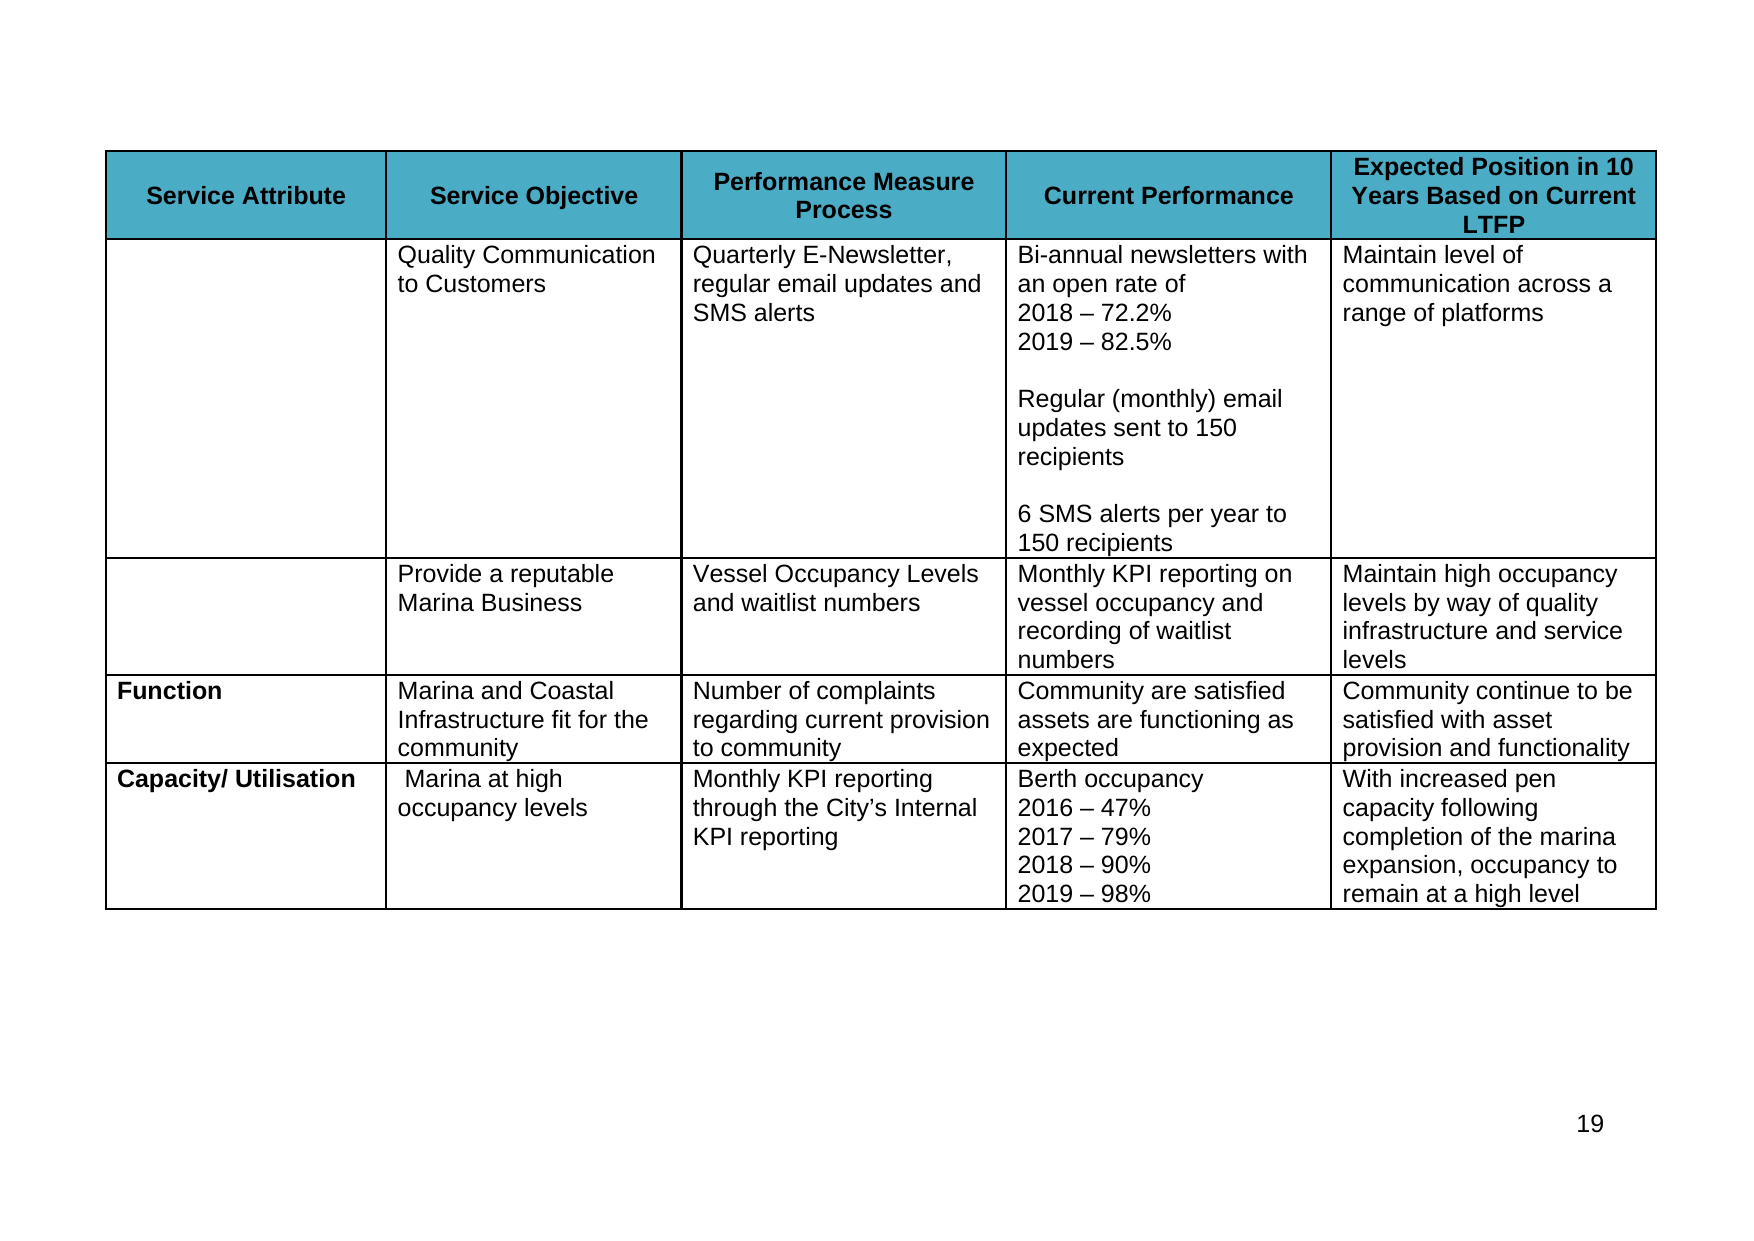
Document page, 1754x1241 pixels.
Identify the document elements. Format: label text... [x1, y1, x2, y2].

table_header Service Attribute [107, 152, 385, 238]
table_cell Function [107, 676, 385, 762]
table_header Expected Position in 10 Years Based on Current LTFP [1332, 152, 1655, 238]
table_cell Maintain level of communication across a range of platforms [1332, 240, 1655, 557]
table_cell Vessel Occupancy Levels and waitlist numbers [683, 559, 1005, 674]
table_cell Maintain high occupancy levels by way of quality infrastructure and service levels [1332, 559, 1655, 674]
table_cell [107, 559, 385, 674]
table_header Service Objective [387, 152, 680, 238]
table_cell Marina at high occupancy levels [387, 764, 680, 908]
table_cell Monthly KPI reporting through the City’s Internal KPI reporting [683, 764, 1005, 908]
table_cell Marina and Coastal Infrastructure fit for the community [387, 676, 680, 762]
table_cell Bi-annual newsletters with an open rate of 2018 – 72.2% 2019 – 82.5% Regular (monthly) email updates sent to 150 recipients 6 SMS alerts per year to 150 recipients [1007, 240, 1330, 557]
table_cell Berth occupancy 2016 – 47% 2017 – 79% 2018 – 90% 2019 – 98% [1007, 764, 1330, 908]
table_cell With increased pen capacity following completion of the marina expansion, occupancy to remain at a high level [1332, 764, 1655, 908]
table_cell [107, 240, 385, 557]
table_cell Provide a reputable Marina Business [387, 559, 680, 674]
table_header Performance Measure Process [683, 152, 1005, 238]
table_header Current Performance [1007, 152, 1330, 238]
table_cell Community are satisfied assets are functioning as expected [1007, 676, 1330, 762]
table_cell Number of complaints regarding current provision to community [683, 676, 1005, 762]
table_cell Capacity/ Utilisation [107, 764, 385, 908]
table_cell Monthly KPI reporting on vessel occupancy and recording of waitlist numbers [1007, 559, 1330, 674]
table_cell Community continue to be satisfied with asset provision and functionality [1332, 676, 1655, 762]
table_cell Quality Communication to Customers [387, 240, 680, 557]
table_cell Quarterly E-Newsletter, regular email updates and SMS alerts [683, 240, 1005, 557]
